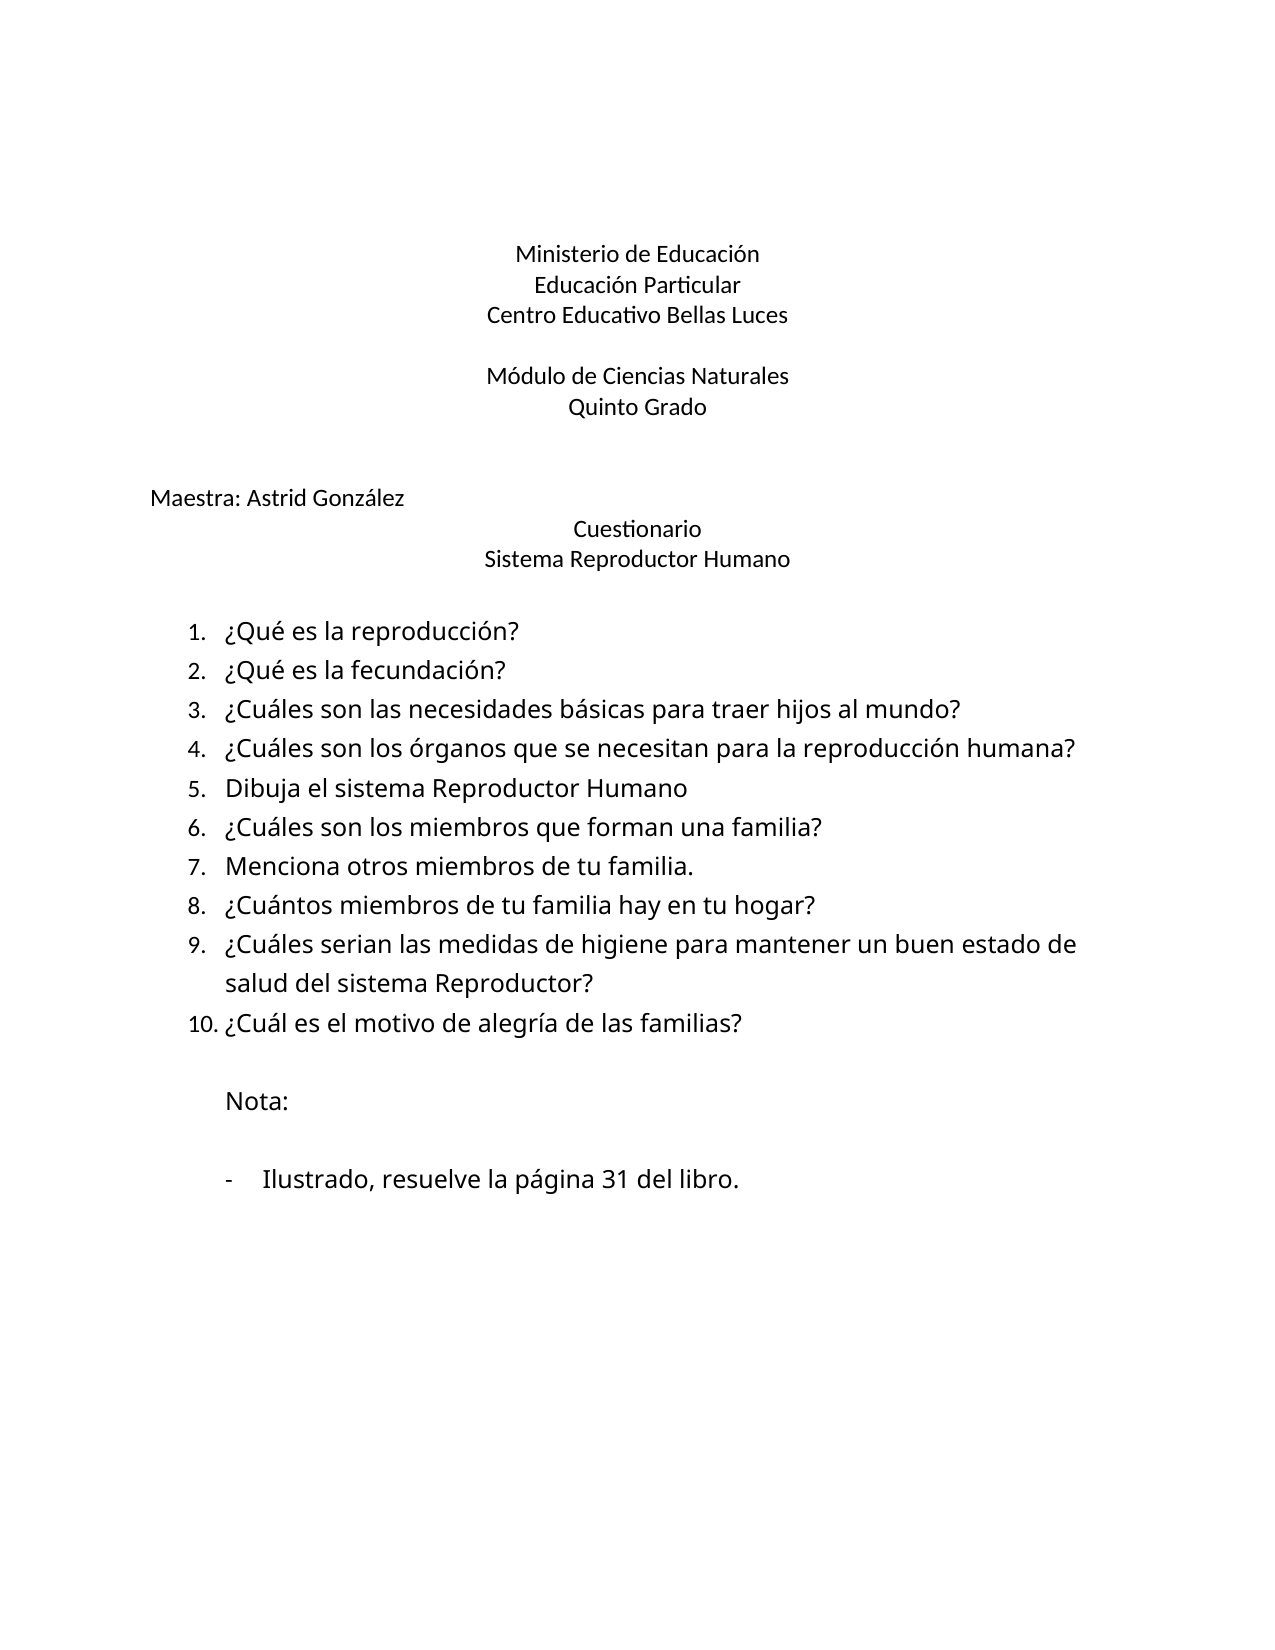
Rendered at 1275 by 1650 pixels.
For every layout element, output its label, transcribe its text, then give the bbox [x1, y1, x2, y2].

text Quinto Grado [150, 391, 1125, 421]
list ¿Qué es la fecundación? [187, 653, 1125, 687]
text Centro Educativo Bellas Luces [150, 299, 1125, 330]
list Menciona otros miembros de tu familia. [187, 848, 1125, 883]
list ¿Cuáles serian las medidas de higiene para mantener un buen estado de salud del sistema Reproductor? [187, 927, 1125, 1000]
text Cuestionario [150, 513, 1125, 543]
list ¿Cuáles son los órganos que se necesitan para la reproducción humana? [187, 731, 1125, 765]
list Dibuja el sistema Reproductor Humano [187, 770, 1125, 804]
list ¿Cuál es el motivo de alegría de las familias? [187, 1005, 1125, 1039]
text Ministerio de Educación [150, 238, 1125, 269]
list ¿Qué es la reproducción? [187, 613, 1125, 648]
text Educación Particular [150, 269, 1125, 299]
text Maestra: Astrid González [150, 482, 1125, 513]
list Nota: [225, 1083, 1125, 1118]
list ¿Cuáles son los miembros que forman una familia? [187, 809, 1125, 843]
list Sistema Reproductor Humano [150, 543, 1125, 574]
list ¿Cuáles son las necesidades básicas para traer hijos al mundo? [187, 692, 1125, 726]
text Módulo de Ciencias Naturales [150, 360, 1125, 391]
list Ilustrado, resuelve la página 31 del libro. [225, 1162, 1125, 1196]
list ¿Cuántos miembros de tu familia hay en tu hogar? [187, 888, 1125, 922]
